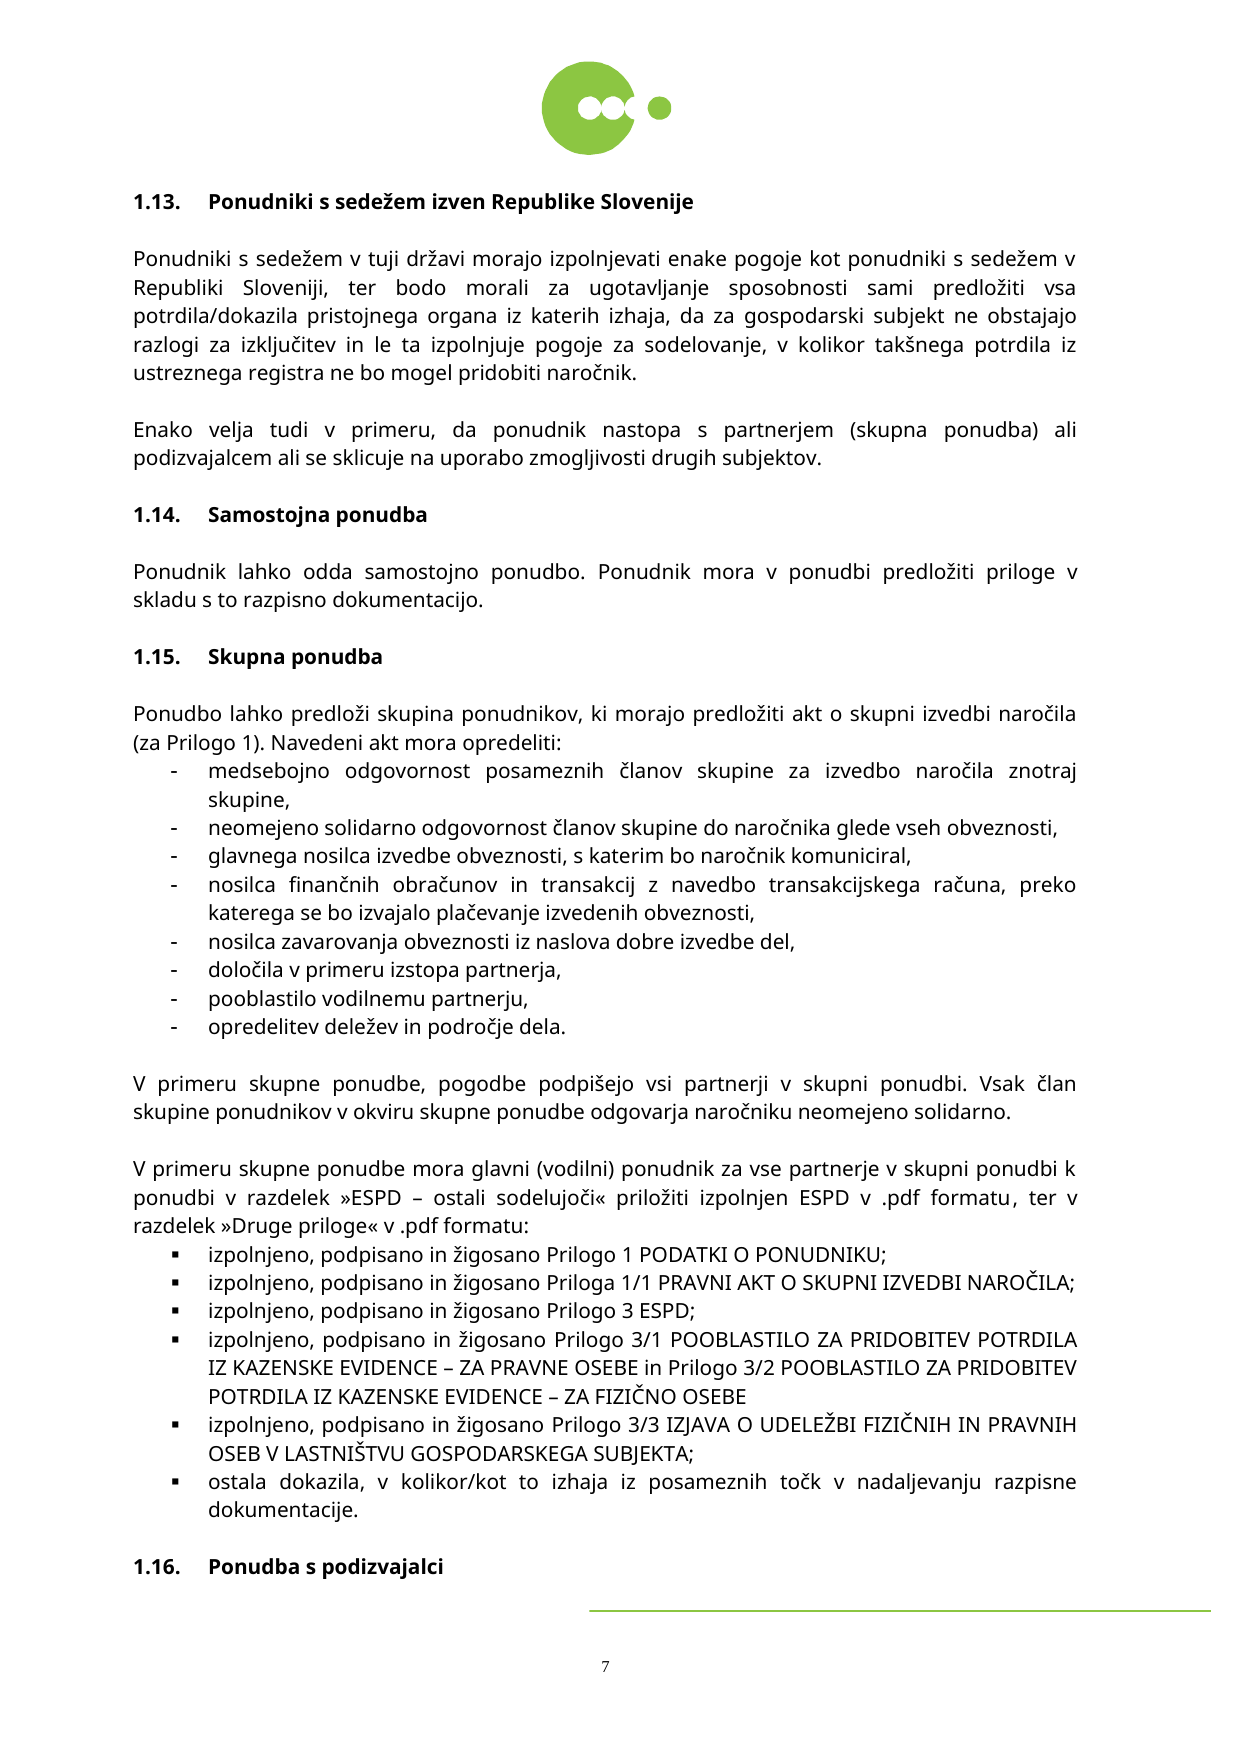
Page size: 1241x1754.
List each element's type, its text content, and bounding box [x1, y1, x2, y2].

text V primeru skupne ponudbe, pogodbe podpišejo vsi partnerji v skupni ponudbi. Vsak član skupine ponudnikov v okviru skupne ponudbe odgovarja naročniku neomejeno solidarno. [133, 1069, 1078, 1126]
list izpolnjeno, podpisano in žigosano Prilogo 3/1 POOBLASTILO ZA PRIDOBITEV POTRDILA IZ KAZENSKE EVIDENCE – ZA PRAVNE OSEBE in Prilogo 3/2 POOBLASTILO ZA PRIDOBITEV POTRDILA IZ KAZENSKE EVIDENCE – ZA FIZIČNO OSEBE [170, 1325, 1078, 1410]
list nosilca zavarovanja obveznosti iz naslova dobre izvedbe del, [170, 927, 1078, 955]
list Skupna ponudba [133, 642, 1078, 671]
list izpolnjeno, podpisano in žigosano Prilogo 1 PODATKI O PONUDNIKU; [170, 1240, 1078, 1268]
text Ponudniki s sedežem v tuji državi morajo izpolnjevati enake pogoje kot ponudniki s sedežem v Republiki Sloveniji, ter bodo morali za ugotavljanje sposobnosti sami predložiti vsa potrdila/dokazila pristojnega organa iz katerih izhaja, da za gospodarski subjekt ne obstajajo razlogi za izključitev in le ta izpolnjuje pogoje za sodelovanje, v kolikor takšnega potrdila iz ustreznega registra ne bo mogel pridobiti naročnik. [133, 244, 1078, 387]
list izpolnjeno, podpisano in žigosano Prilogo 3/3 IZJAVA O UDELEŽBI FIZIČNIH IN PRAVNIH OSEB V LASTNIŠTVU GOSPODARSKEGA SUBJEKTA; [170, 1410, 1078, 1467]
text Ponudbo lahko predloži skupina ponudnikov, ki morajo predložiti akt o skupni izvedbi naročila (za Prilogo 1). Navedeni akt mora opredeliti: [133, 699, 1078, 756]
list izpolnjeno, podpisano in žigosano Priloga 1/1 PRAVNI AKT O SKUPNI IZVEDBI NAROČILA; [170, 1268, 1078, 1297]
list nosilca finančnih obračunov in transakcij z navedbo transakcijskega računa, preko katerega se bo izvajalo plačevanje izvedenih obveznosti, [170, 870, 1078, 927]
list ostala dokazila, v kolikor/kot to izhaja iz posameznih točk v nadaljevanju razpisne dokumentacije. [170, 1467, 1078, 1524]
list opredelitev deležev in področje dela. [170, 1012, 1078, 1041]
list določila v primeru izstopa partnerja, [170, 955, 1078, 984]
list Samostojna ponudba [133, 500, 1078, 529]
list medsebojno odgovornost posameznih članov skupine za izvedbo naročila znotraj skupine, [170, 756, 1078, 813]
text V primeru skupne ponudbe mora glavni (vodilni) ponudnik za vse partnerje v skupni ponudbi k ponudbi v razdelek »ESPD – ostali sodelujoči« priložiti izpolnjen ESPD v .pdf formatu, ter v razdelek »Druge priloge« v .pdf formatu: [133, 1154, 1078, 1240]
list izpolnjeno, podpisano in žigosano Prilogo 3 ESPD; [170, 1297, 1078, 1325]
text Ponudnik lahko odda samostojno ponudbo. Ponudnik mora v ponudbi predložiti priloge v skladu s to razpisno dokumentacijo. [133, 557, 1078, 614]
text Enako velja tudi v primeru, da ponudnik nastopa s partnerjem (skupna ponudba) ali podizvajalcem ali se sklicuje na uporabo zmogljivosti drugih subjektov. [133, 415, 1078, 472]
list Ponudba s podizvajalci [133, 1552, 1078, 1581]
list Ponudniki s sedežem izven Republike Slovenije [133, 187, 1078, 216]
list glavnega nosilca izvedbe obveznosti, s katerim bo naročnik komuniciral, [170, 842, 1078, 870]
list pooblastilo vodilnemu partnerju, [170, 984, 1078, 1012]
list neomejeno solidarno odgovornost članov skupine do naročnika glede vseh obveznosti, [170, 813, 1078, 842]
